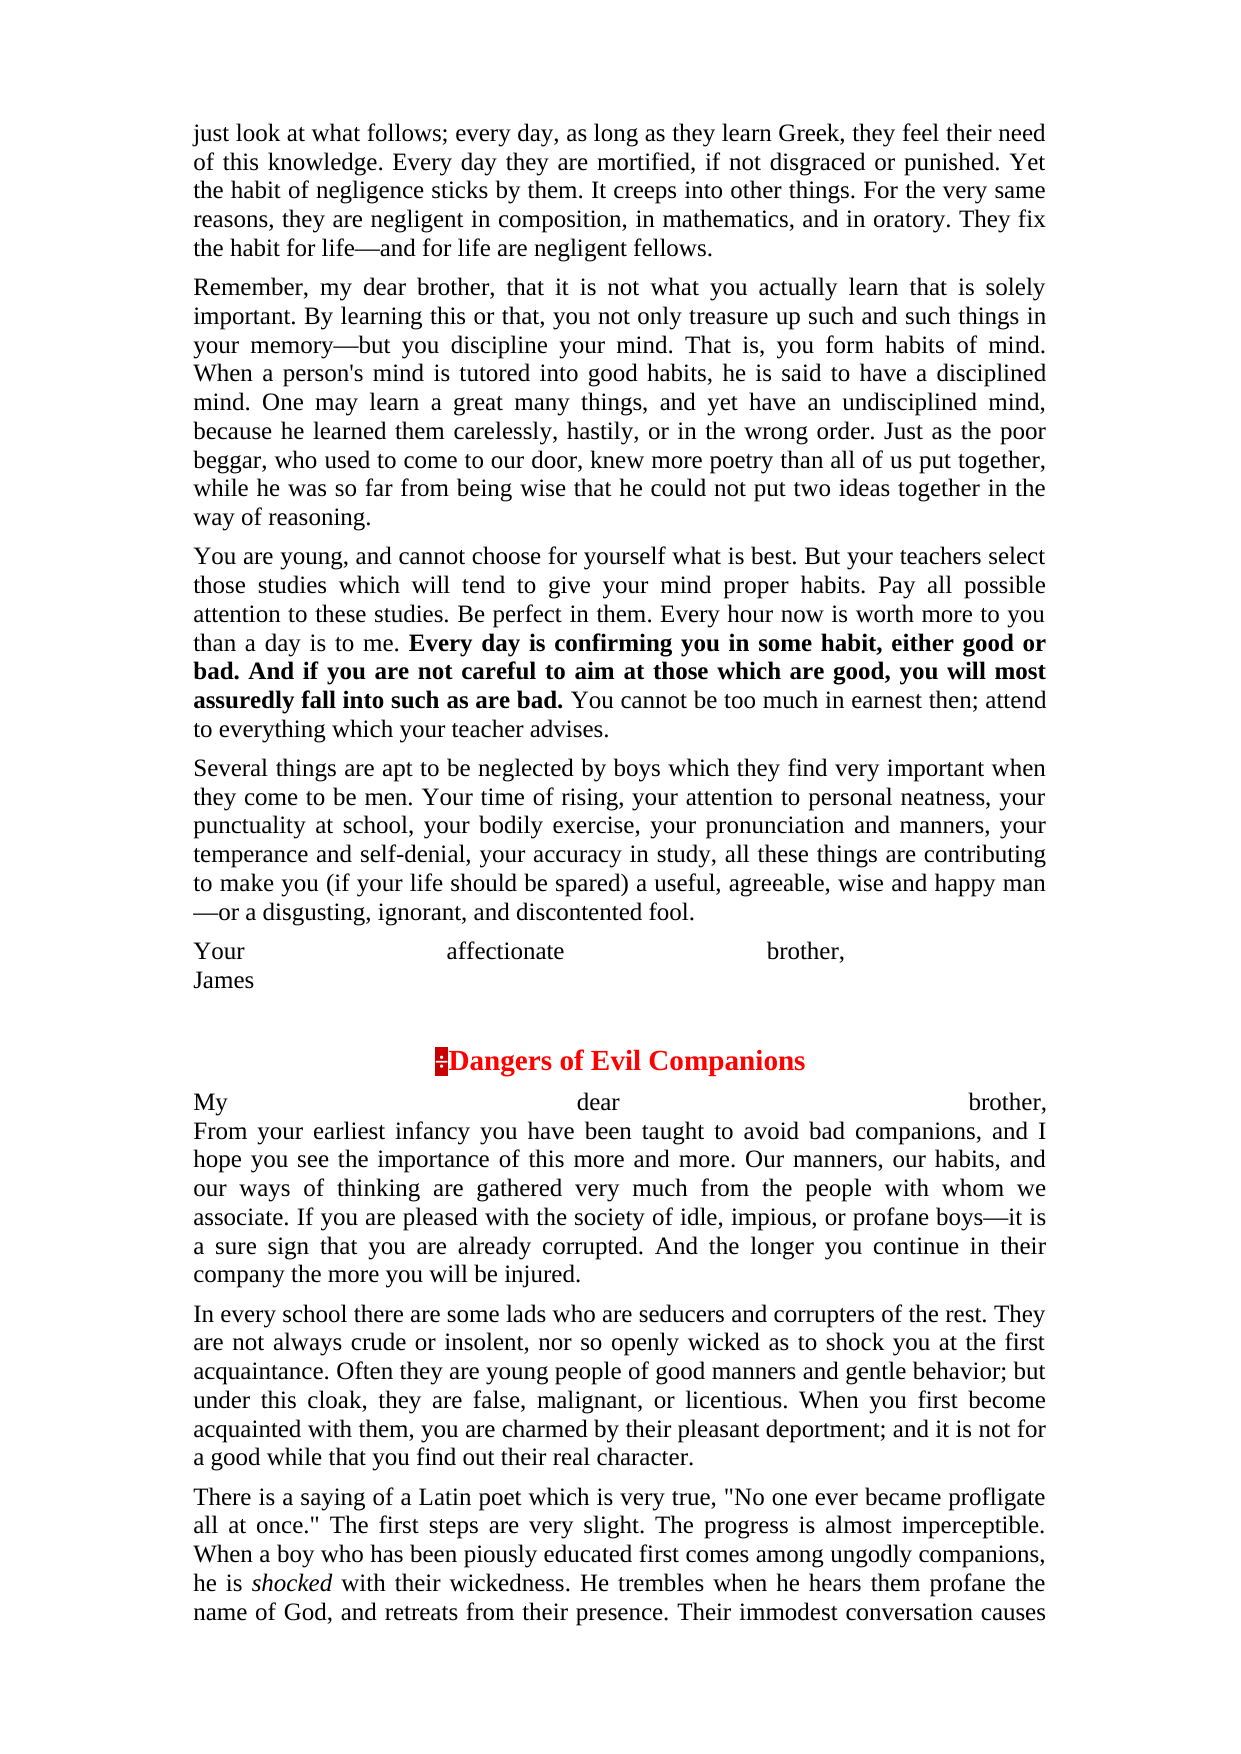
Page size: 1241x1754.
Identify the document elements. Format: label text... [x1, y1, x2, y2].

text Remember, my dear brother, that it is not what you actually learn that is solely important. By learning this or that, you not only treasure up such and such things in your memory—but you discipline your mind. That is, you form habits of mind. When a person's mind is tutored into good habits, he is said to have a disciplined mind. One may learn a great many things, and yet have an undisciplined mind, because he learned them carelessly, hastily, or in the wrong order. Just as the poor beggar, who used to come to our door, knew more poetry than all of us put together, while he was so far from being wise that he could not put two ideas together in the way of reasoning. [193, 272, 1047, 531]
text My dear brother, From your earliest infancy you have been taught to avoid bad companions, and I hope you see the importance of this more and more. Our manners, our habits, and our ways of thinking are gathered very much from the people with whom we associate. If you are pleased with the society of idle, impious, or profane boys—it is a sure sign that you are already corrupted. And the longer you continue in their company the more you will be injured. [193, 1087, 1047, 1288]
text ÷Dangers of Evil Companions [193, 1043, 1047, 1077]
text Your affectionate brother, James [193, 936, 1047, 993]
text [193, 118, 1047, 262]
text Several things are apt to be neglected by boys which they find very important when they come to be men. Your time of rising, your attention to personal neatness, your punctuality at school, your bodily exercise, your pronunciation and manners, your temperance and self-denial, your accuracy in study, all these things are contributing to make you (if your life should be spared) a useful, agreeable, wise and happy man—or a disgusting, ignorant, and discontented fool. [193, 753, 1047, 926]
text In every school there are some lads who are seducers and corrupters of the rest. They are not always crude or insolent, nor so openly wicked as to shock you at the first acquaintance. Often they are young people of good manners and gentle behavior; but under this cloak, they are false, malignant, or licentious. When you first become acquainted with them, you are charmed by their pleasant deportment; and it is not for a good while that you find out their real character. [193, 1299, 1047, 1471]
text You are young, and cannot choose for yourself what is best. But your teachers select those studies which will tend to give your mind proper habits. Pay all possible attention to these studies. Be perfect in them. Every hour now is worth more to you than a day is to me. Every day is confirming you in some habit, either good or bad. And if you are not careful to aim at those which are good, you will most assuredly fall into such as are bad. You cannot be too much in earnest then; attend to everything which your teacher advises. [193, 541, 1047, 743]
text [193, 1482, 1047, 1625]
